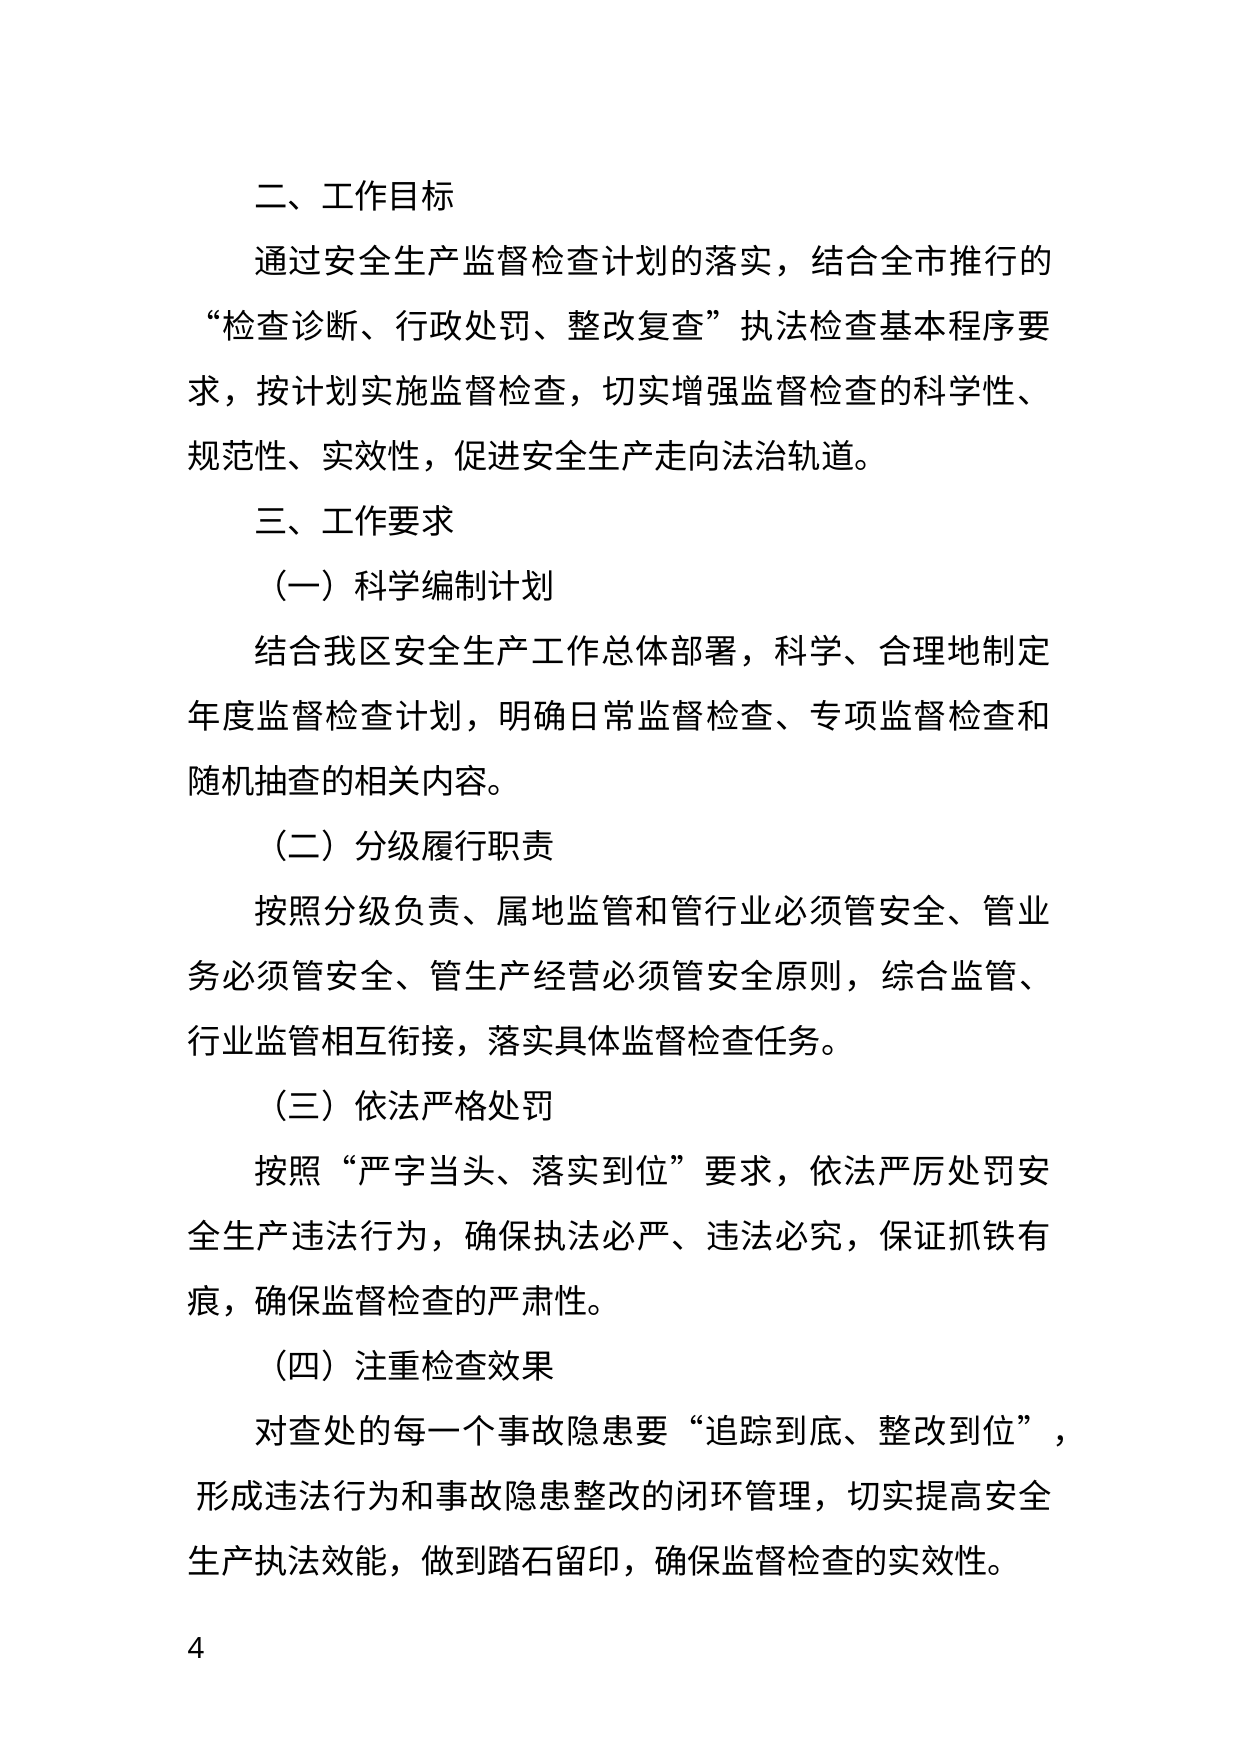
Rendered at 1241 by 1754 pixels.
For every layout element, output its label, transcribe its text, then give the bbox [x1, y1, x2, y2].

text （四）注重检查效果 [187, 1332, 1053, 1397]
text 按照分级负责、属地监管和管行业必须管安全、管业务必须管安全、管生产经营必须管安全原则，综合监管、行业监管相互衔接，落实具体监督检查任务。 [187, 877, 1053, 1072]
text （三）依法严格处罚 [187, 1072, 1053, 1137]
text 对查处的每一个事故隐患要“追踪到底、整改到位”， 形成违法行为和事故隐患整改的闭环管理，切实提高安全生产执法效能，做到踏石留印，确保监督检查的实效性。 [187, 1397, 1053, 1592]
text 二、工作目标 [187, 162, 1053, 227]
text （二）分级履行职责 [187, 812, 1053, 877]
text 通过安全生产监督检查计划的落实，结合全市推行的“检查诊断、行政处罚、整改复查”执法检查基本程序要求，按计划实施监督检查，切实增强监督检查的科学性、规范性、实效性，促进安全生产走向法治轨道。 [187, 227, 1053, 487]
text （一）科学编制计划 [187, 552, 1053, 617]
text 按照“严字当头、落实到位”要求，依法严厉处罚安全生产违法行为，确保执法必严、违法必究，保证抓铁有痕，确保监督检查的严肃性。 [187, 1137, 1053, 1332]
text 结合我区安全生产工作总体部署，科学、合理地制定年度监督检查计划，明确日常监督检查、专项监督检查和随机抽查的相关内容。 [187, 617, 1053, 812]
text 三、工作要求 [187, 487, 1053, 552]
